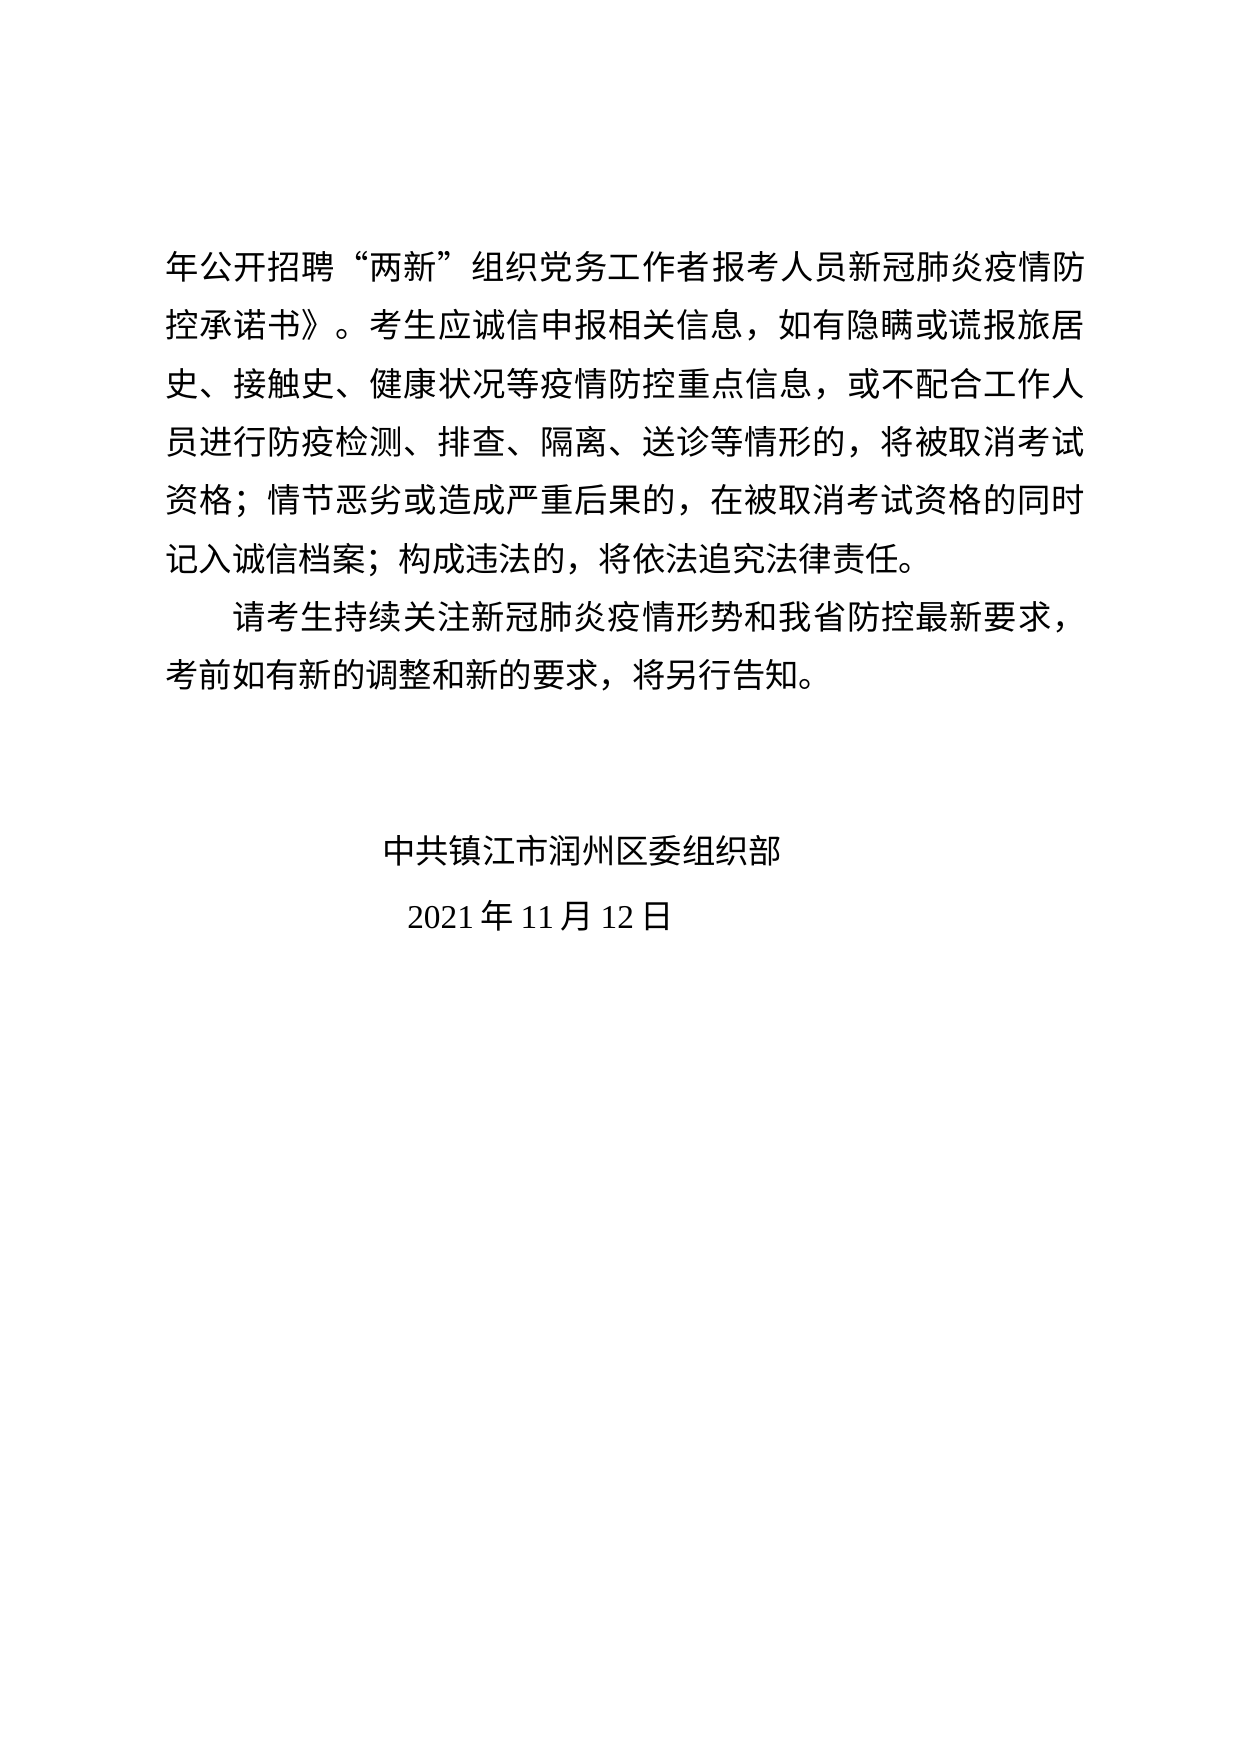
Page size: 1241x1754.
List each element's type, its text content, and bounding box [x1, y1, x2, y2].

text 请考生持续关注新冠肺炎疫情形势和我省防控最新要求，考前如有新的调整和新的要求，将另行告知。 [165, 583, 1087, 699]
text 2021年11月12日 [165, 881, 1087, 946]
text 中共镇江市润州区委组织部 [165, 816, 1087, 881]
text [165, 233, 1087, 583]
